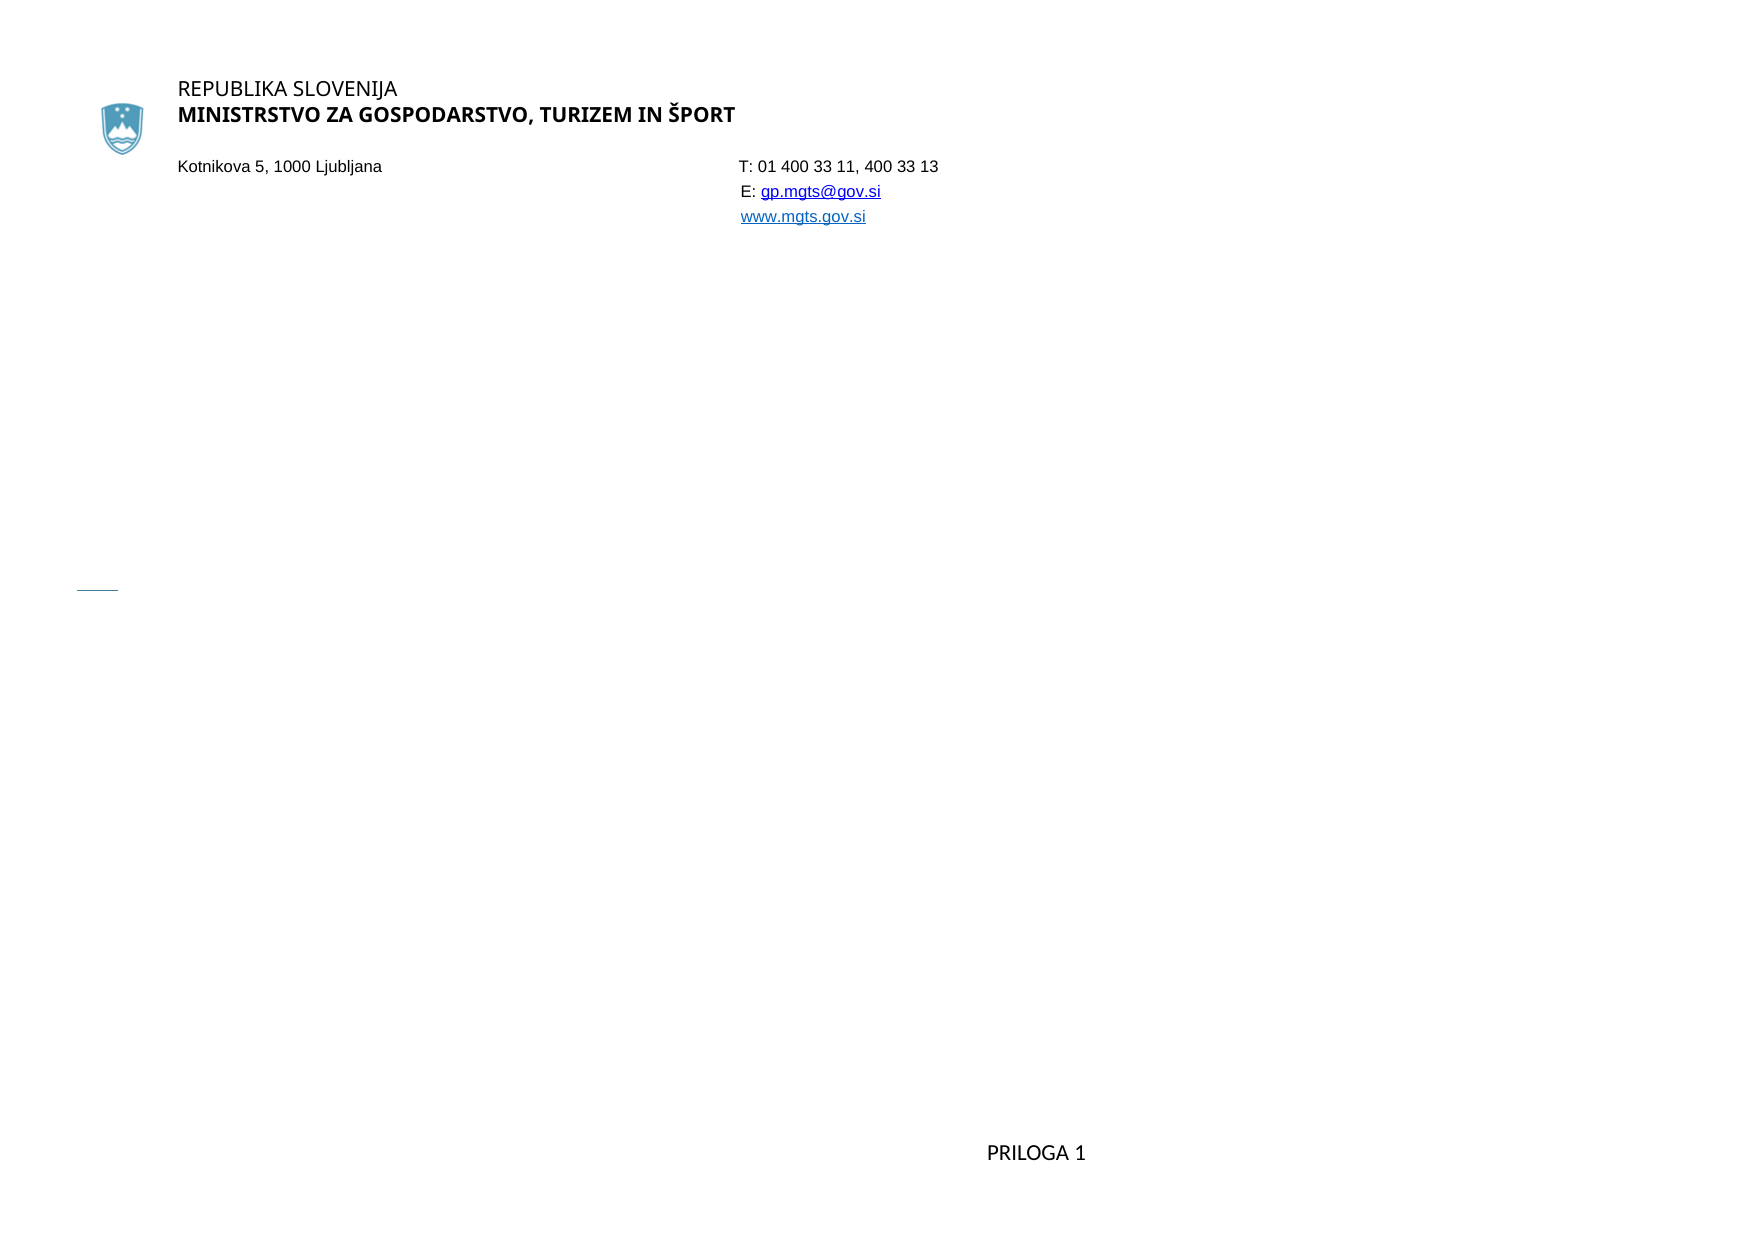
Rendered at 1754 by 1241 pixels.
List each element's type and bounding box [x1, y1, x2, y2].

picture [96, 98, 147, 155]
